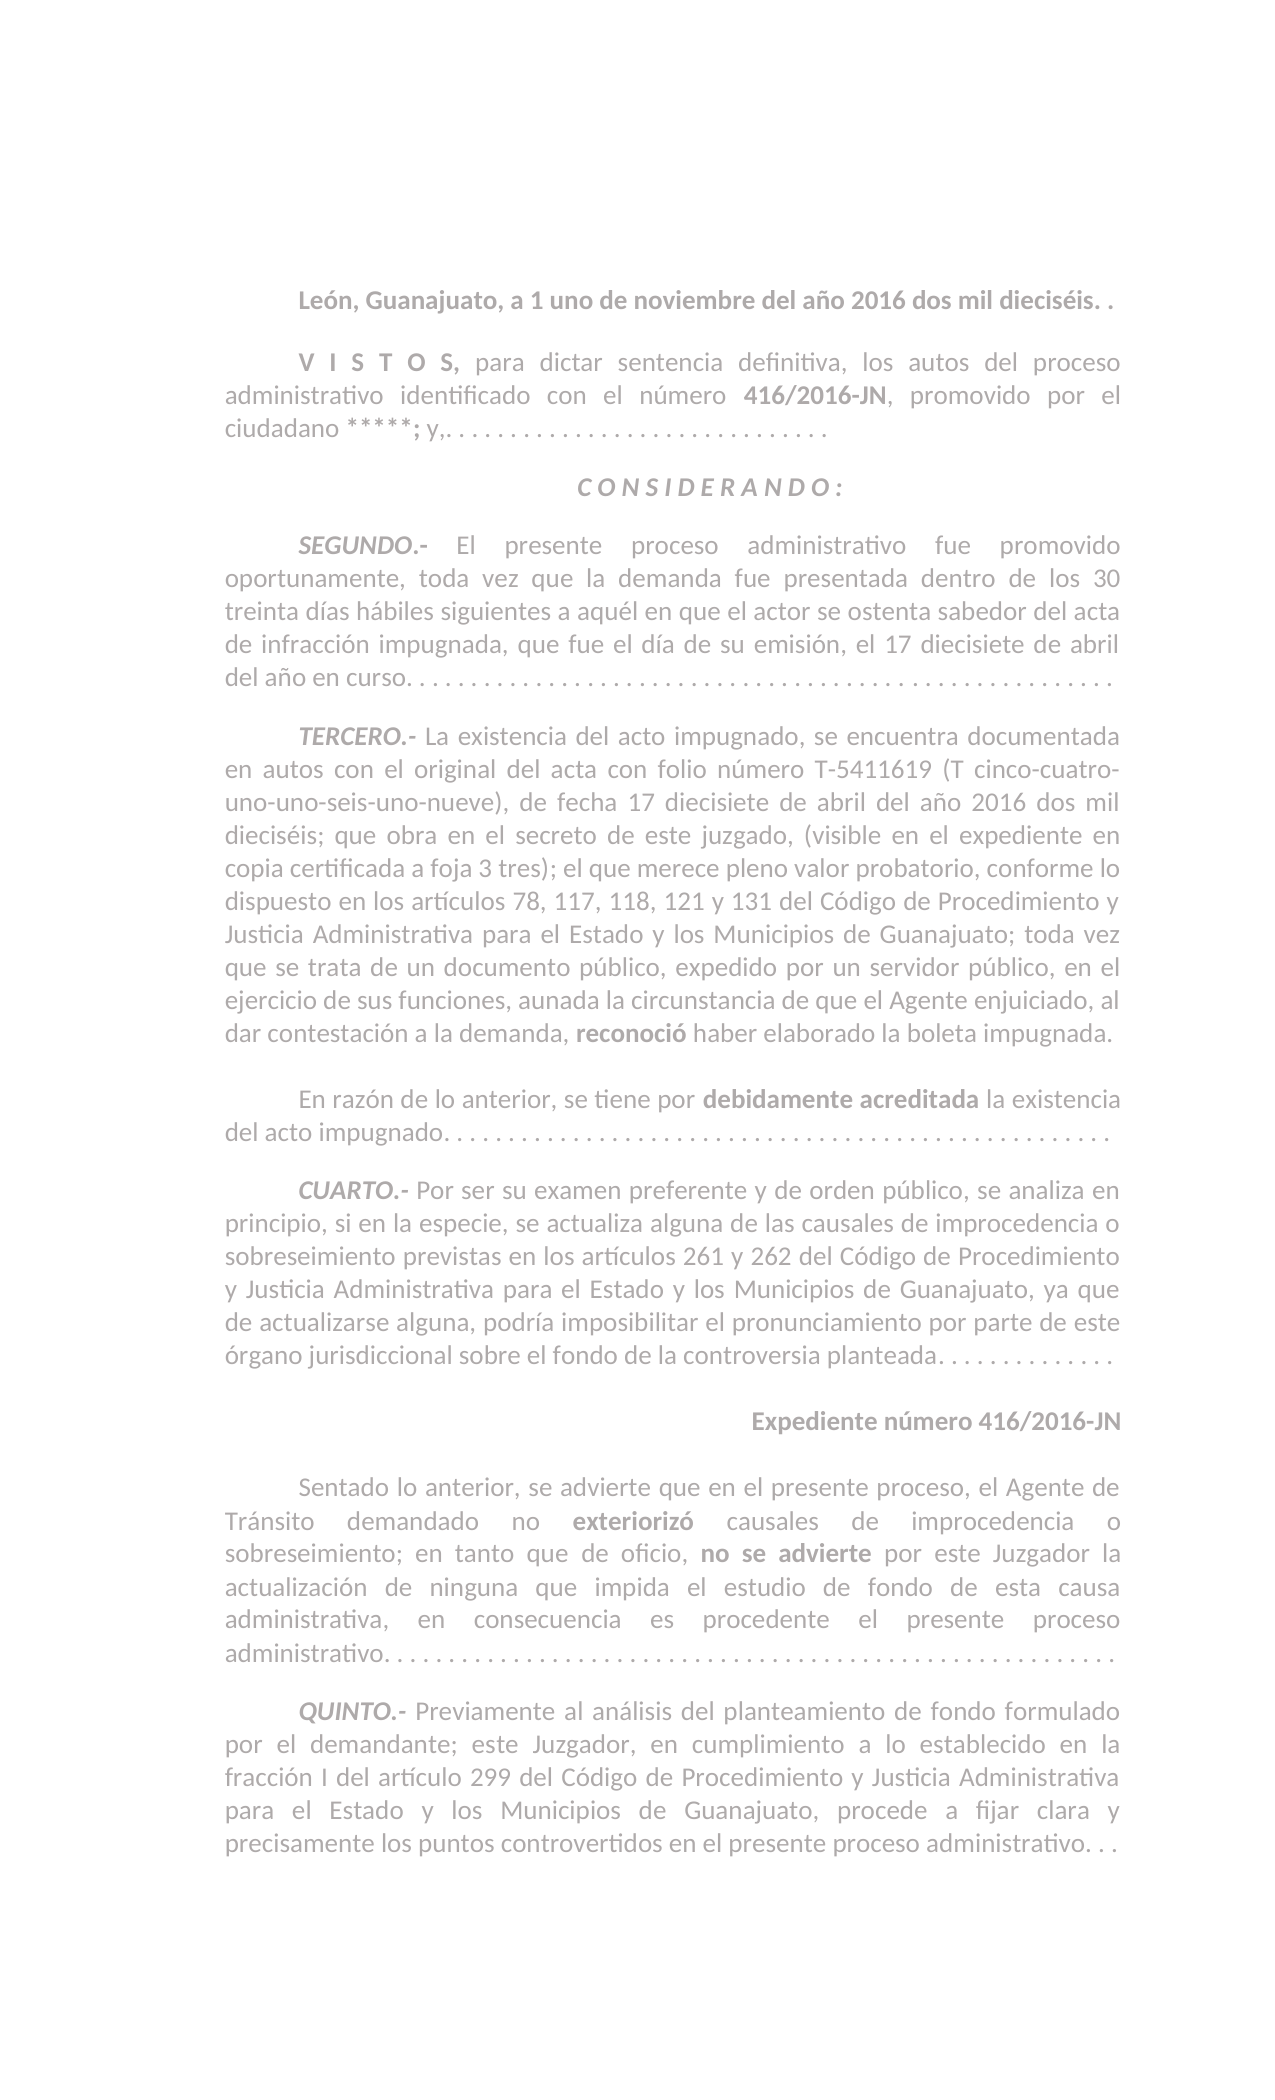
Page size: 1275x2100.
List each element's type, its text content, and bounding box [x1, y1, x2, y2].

text QUINTO.- Previamente al análisis del planteamiento de fondo formulado por el demandante; este Juzgador, en cumplimiento a lo establecido en la fracción I del artículo 299 del Código de Procedimiento y Justicia Administrativa para el Estado y los Municipios de Guanajuato, procede a fijar clara y precisamente los puntos controvertidos en el presente proceso administrativo. . . [224, 1694, 1121, 1859]
text SEGUNDO.- El presente proceso administrativo fue promovido oportunamente, toda vez que la demanda fue presentada dentro de los 30 treinta días hábiles siguientes a aquél en que el actor se ostenta sabedor del acta de infracción impugnada, que fue el día de su emisión, el 17 diecisiete de abril del año en curso. . . . . . . . . . . . . . . . . . . . . . . . . . . . . . . . . . . . . . . . . . . . . . . . . . . . . . . [224, 528, 1121, 693]
text Sentado lo anterior, se advierte que en el presente proceso, el Agente de Tránsito demandado no exteriorizó causales de improcedencia o sobreseimiento; en tanto que de oficio, no se advierte por este Juzgador la actualización de ninguna que impida el estudio de fondo de esta causa administrativa, en consecuencia es procedente el presente proceso administrativo. . . . . . . . . . . . . . . . . . . . . . . . . . . . . . . . . . . . . . . . . . . . . . . . . . . . . . . . . [224, 1471, 1121, 1669]
subtitle León, Guanajuato, a 1 uno de noviembre del año 2016 dos mil dieciséis. . [224, 283, 1121, 317]
text En razón de lo anterior, se tiene por debidamente acreditada la existencia del acto impugnado. . . . . . . . . . . . . . . . . . . . . . . . . . . . . . . . . . . . . . . . . . . . . . . . . . . . [224, 1082, 1121, 1148]
text C O N S I D E R A N D O : [224, 470, 1121, 503]
text Expediente número 416/2016-JN [224, 1404, 1121, 1438]
text TERCERO.- La existencia del acto impugnado, se encuentra documentada en autos con el original del acta con folio número T-5411619 (T cinco-cuatro-uno-uno-seis-uno-nueve), de fecha 17 diecisiete de abril del año 2016 dos mil dieciséis; que obra en el secreto de este juzgado, (visible en el expediente en copia certificada a foja 3 tres); el que merece pleno valor probatorio, conforme lo dispuesto en los artículos 78, 117, 118, 121 y 131 del Código de Procedimiento y Justicia Administrativa para el Estado y los Municipios de Guanajuato; toda vez que se trata de un documento público, expedido por un servidor público, en el ejercicio de sus funciones, aunada la circunstancia de que el Agente enjuiciado, al dar contestación a la demanda, reconoció haber elaborado la boleta impugnada. [224, 719, 1121, 1049]
text CUARTO.- Por ser su examen preferente y de orden público, se analiza en principio, si en la especie, se actualiza alguna de las causales de improcedencia o sobreseimiento previstas en los artículos 261 y 262 del Código de Procedimiento y Justicia Administrativa para el Estado y los Municipios de Guanajuato, ya que de actualizarse alguna, podría imposibilitar el pronunciamiento por parte de este órgano jurisdiccional sobre el fondo de la controversia planteada. . . . . . . . . . . . . . [224, 1173, 1121, 1372]
subtitle V I S T O S, para dictar sentencia definitiva, los autos del proceso administrativo identificado con el número 416/2016-JN, promovido por el ciudadano *****; y,. . . . . . . . . . . . . . . . . . . . . . . . . . . . . . [224, 345, 1121, 444]
